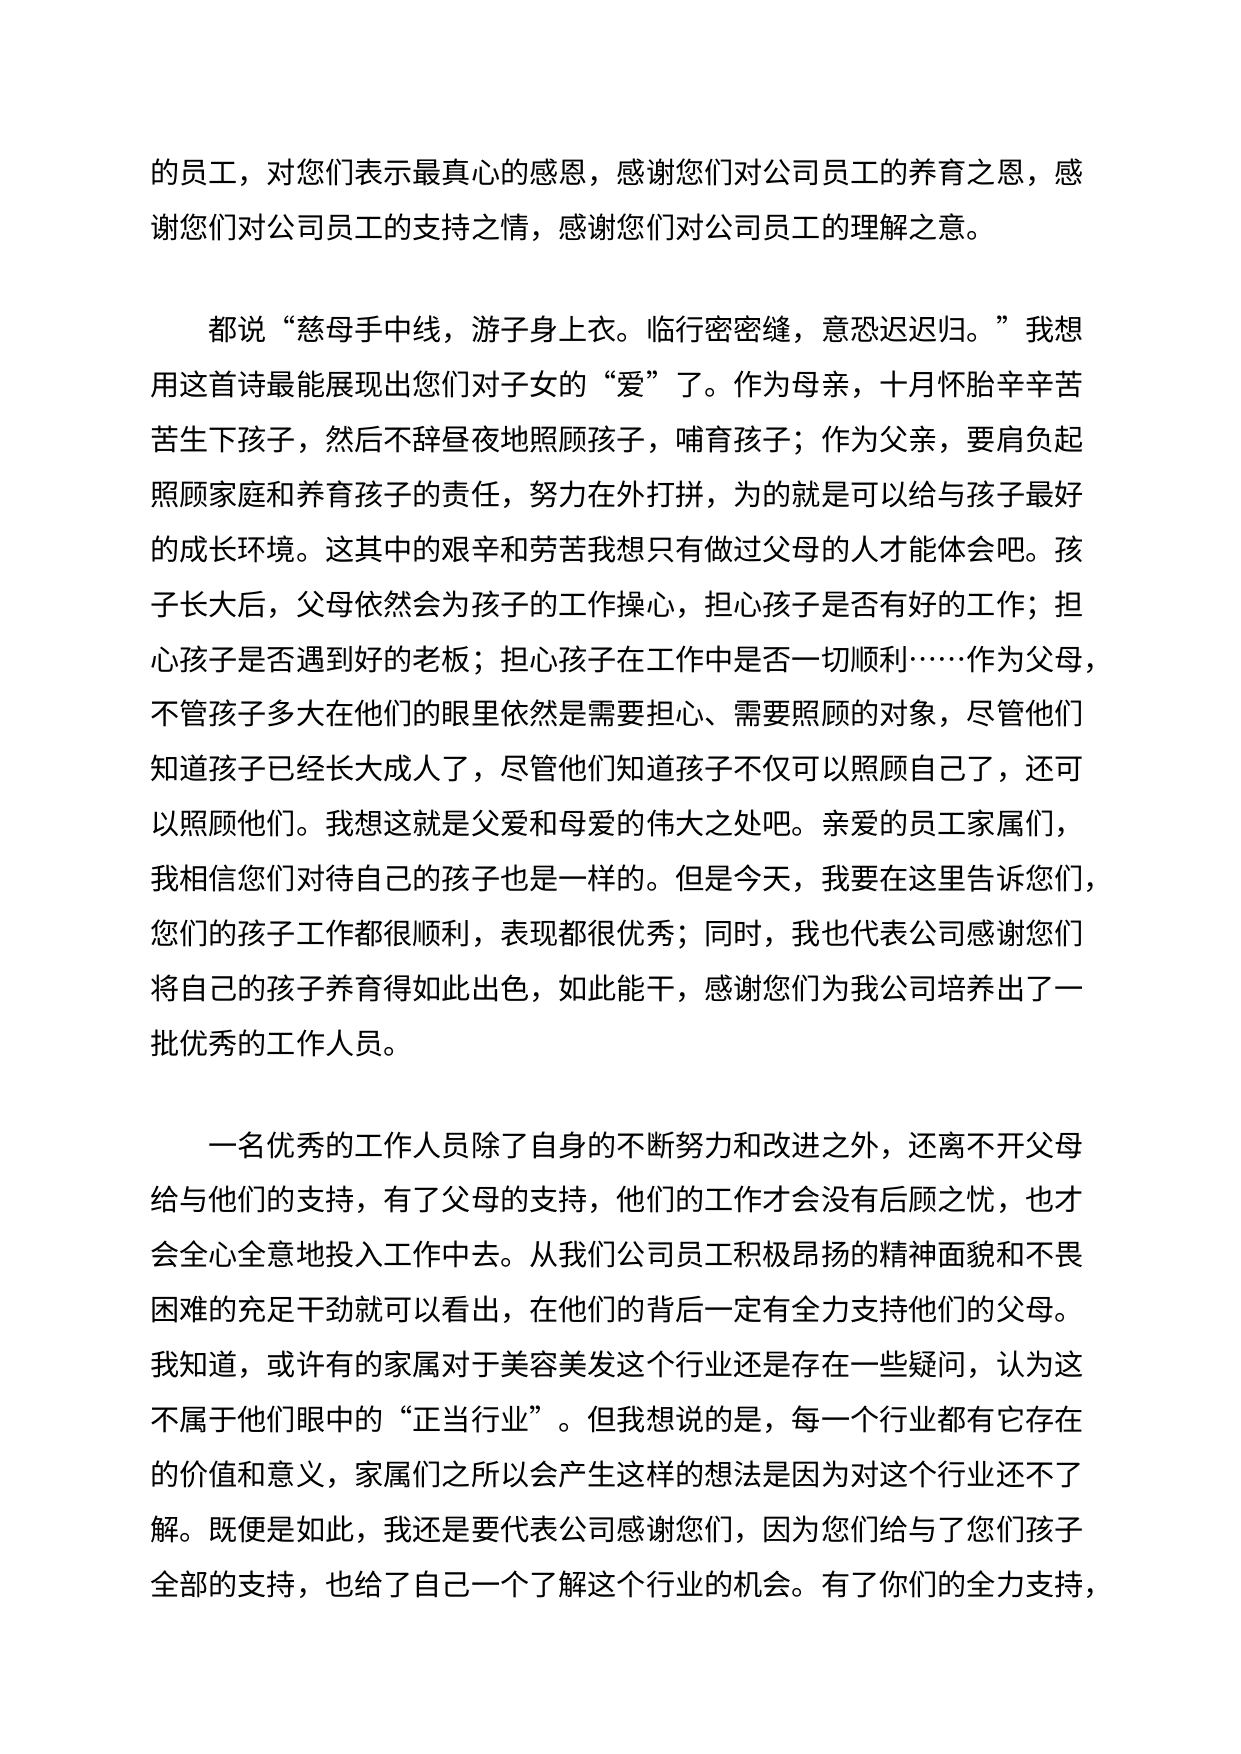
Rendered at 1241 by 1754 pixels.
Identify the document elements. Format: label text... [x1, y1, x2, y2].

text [150, 1122, 1090, 1603]
text 都说“慈母手中线，游子身上衣。临行密密缝，意恐迟迟归。”我想用这首诗最能展现出您们对子女的“爱”了。作为母亲，十月怀胎辛辛苦苦生下孩子，然后不辞昼夜地照顾孩子，哺育孩子；作为父亲，要肩负起照顾家庭和养育孩子的责任，努力在外打拼，为的就是可以给与孩子最好的成长环境。这其中的艰辛和劳苦我想只有做过父母的人才能体会吧。孩子长大后，父母依然会为孩子的工作操心，担心孩子是否有好的工作；担心孩子是否遇到好的老板；担心孩子在工作中是否一切顺利……作为父母，不管孩子多大在他们的眼里依然是需要担心、需要照顾的对象，尽管他们知道孩子已经长大成人了，尽管他们知道孩子不仅可以照顾自己了，还可以照顾他们。我想这就是父爱和母爱的伟大之处吧。亲爱的员工家属们，我相信您们对待自己的孩子也是一样的。但是今天，我要在这里告诉您们，您们的孩子工作都很顺利，表现都很优秀；同时，我也代表公司感谢您们将自己的孩子养育得如此出色，如此能干，感谢您们为我公司培养出了一批优秀的工作人员。 [150, 307, 1090, 1063]
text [150, 150, 1090, 247]
